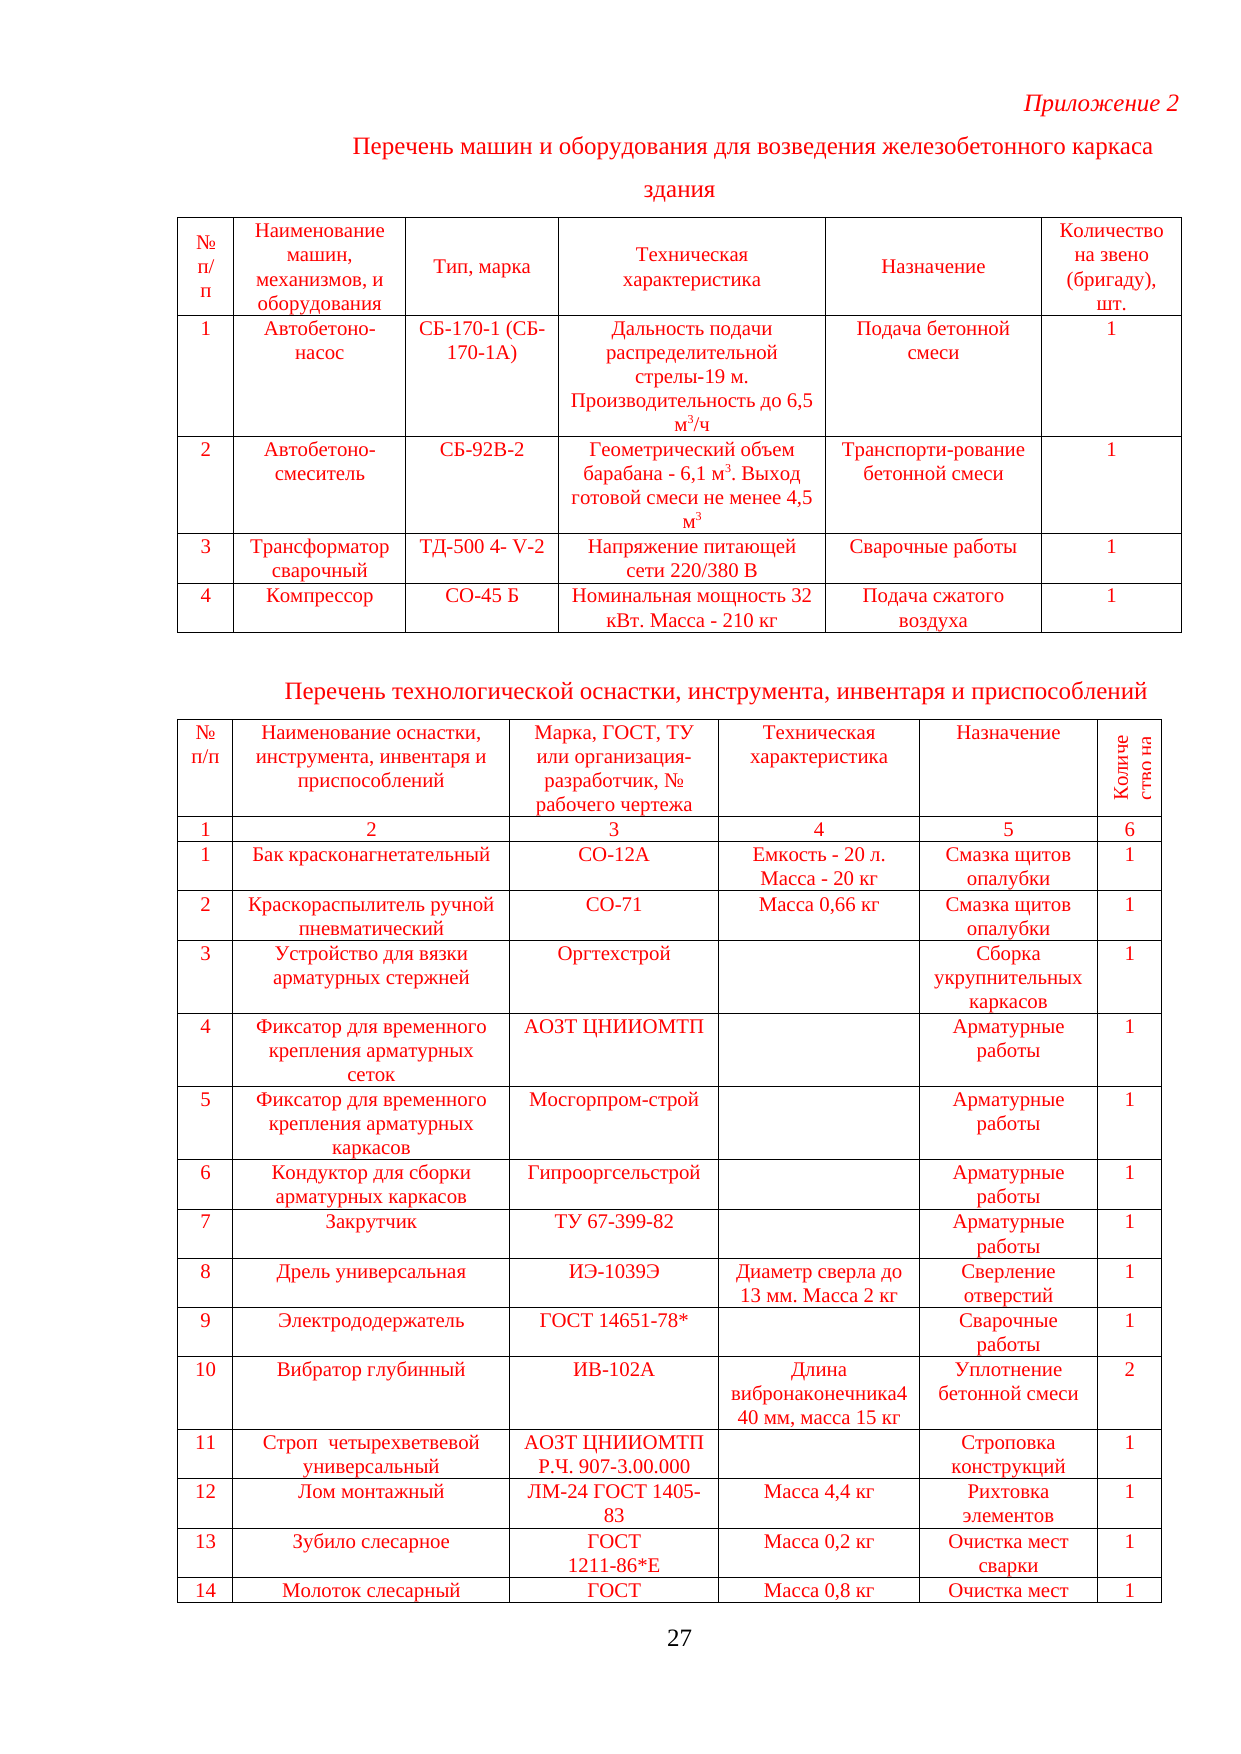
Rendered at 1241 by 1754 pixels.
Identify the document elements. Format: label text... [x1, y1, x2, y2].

table_header № п/п [178, 720, 232, 816]
table_header Наименование оснастки, инструмента, инвентаря и приспособлений [233, 720, 509, 816]
table_cell 5 [178, 1087, 232, 1159]
table_cell [719, 1308, 919, 1356]
table_cell 1 [1098, 842, 1161, 890]
table_cell 1 [178, 316, 233, 436]
table_header Марка, ГОСТ, ТУ или организация-разработчик, № рабочего чертежа [510, 720, 718, 816]
table_cell 3 [510, 817, 718, 841]
table_cell ГОСТ 1211-86*Е [510, 1529, 718, 1577]
table_cell Номинальная мощность 32 кВт. Масса - 210 кг [559, 584, 825, 632]
table_header Наименование машин, механизмов, и оборудования [234, 218, 405, 314]
table_cell Очистка мест сварки [920, 1578, 1097, 1602]
table_cell 7 [178, 1210, 232, 1258]
table_cell 1 [1098, 1578, 1161, 1602]
table_cell 2 [178, 437, 233, 533]
table_cell Закрутчик [233, 1210, 509, 1258]
table_cell [719, 1014, 919, 1086]
table_cell СБ-92В-2 [406, 437, 558, 533]
text Приложение 2 [177, 88, 1181, 117]
table_cell Электрододержатель [233, 1308, 509, 1356]
table_cell Диаметр сверла до 13 мм. Масса 2 кг [719, 1259, 919, 1307]
table_cell Геометрический объем барабана - 6,1 м3. Выход готовой смеси не менее 4,5 м3 [559, 437, 825, 533]
table_cell Масса 0,66 кг [719, 891, 919, 939]
table_cell ЛМ-24 ГОСТ 1405-83 [510, 1479, 718, 1527]
table_cell 14 [178, 1578, 232, 1602]
table_cell Дрель универсальная [233, 1259, 509, 1307]
table_header Техническая характеристика [719, 720, 919, 816]
table_cell 1 [1098, 1210, 1161, 1258]
table_cell Уплотнение бетонной смеси [920, 1357, 1097, 1429]
table_cell 1 [1098, 1479, 1161, 1527]
table_header Количество на звено, шт. [1098, 720, 1161, 816]
table_cell 1 [1042, 534, 1181, 582]
table_header № п/ п [178, 218, 233, 314]
table_cell 4 [178, 1014, 232, 1086]
table_cell Рихтовка элементов [920, 1479, 1097, 1527]
table_cell 6 [1098, 817, 1161, 841]
table_cell Масса 0,8 кг [719, 1578, 919, 1602]
table_cell 4 [178, 584, 233, 632]
table_cell Напряжение питающей сети 220/380 В [559, 534, 825, 582]
table_cell Краскораспылитель ручной пневматический [233, 891, 509, 939]
table_cell Подача бетонной смеси [826, 316, 1041, 436]
table_cell 3 [178, 534, 233, 582]
text Перечень машин и оборудования для возведения железобетонного каркаса здания [177, 131, 1181, 203]
table_cell Масса 0,2 кг [719, 1529, 919, 1577]
table_cell 1 [178, 842, 232, 890]
table_cell [719, 1160, 919, 1208]
table_cell Сверление отверстий [920, 1259, 1097, 1307]
text Перечень технологической оснастки, инструмента, инвентаря и приспособлений [177, 676, 1181, 704]
table_cell 1 [1098, 941, 1161, 1013]
table_cell Строп четырехветвевой универсальный [233, 1430, 509, 1478]
table_cell АОЗТ ЦНИИОМТП Р.Ч. 907-3.00.000 [510, 1430, 718, 1478]
table_cell 13 [178, 1529, 232, 1577]
table_cell 1 [1098, 1529, 1161, 1577]
table_cell Молоток слесарный [233, 1578, 509, 1602]
table_cell 1 [1098, 1430, 1161, 1478]
table_cell 12 [178, 1479, 232, 1527]
table_cell 1 [178, 817, 232, 841]
table_cell Длина вибронаконечника440 мм, масса 15 кг [719, 1357, 919, 1429]
table_cell Подача сжатого воздуха [826, 584, 1041, 632]
table_cell ИВ-102А [510, 1357, 718, 1429]
table_cell Очистка мест сварки [920, 1529, 1097, 1577]
table_header Назначение [826, 218, 1041, 314]
table_cell СБ-170-1 (СБ-170-1А) [406, 316, 558, 436]
table_cell 2 [1098, 1357, 1161, 1429]
table_cell 1 [1098, 1160, 1161, 1208]
table_cell [719, 941, 919, 1013]
table_cell 10 [178, 1357, 232, 1429]
table_cell Смазка щитов опалубки [920, 842, 1097, 890]
table_cell Арматурные работы [920, 1210, 1097, 1258]
table_cell Сварочные работы [920, 1308, 1097, 1356]
table_cell Сварочные работы [826, 534, 1041, 582]
table_cell 1 [1098, 1308, 1161, 1356]
table_cell Бак красконагнетательный [233, 842, 509, 890]
table_cell 1 [1098, 1259, 1161, 1307]
table_cell 3 [178, 941, 232, 1013]
table_cell [719, 1430, 919, 1478]
table_cell Трансформатор сварочный [234, 534, 405, 582]
table_cell Устройство для вязки арматурных стержней [233, 941, 509, 1013]
table_cell ИЭ-1039Э [510, 1259, 718, 1307]
table_cell ТД-500 4- V-2 [406, 534, 558, 582]
table_cell Арматурные работы [920, 1160, 1097, 1208]
table_cell Вибратор глубинный [233, 1357, 509, 1429]
table_cell Строповка конструкций [920, 1430, 1097, 1478]
table_cell 9 [178, 1308, 232, 1356]
table_cell Смазка щитов опалубки [920, 891, 1097, 939]
table_cell Оргтехстрой [510, 941, 718, 1013]
table_cell Автобетоно- смеситель [234, 437, 405, 533]
table_cell СО-45 Б [406, 584, 558, 632]
table_cell Дальность подачи распределительной стрелы-19 м. Производительность до 6,5 м3/ч [559, 316, 825, 436]
table_cell 11 [178, 1430, 232, 1478]
table_cell 1 [1098, 1087, 1161, 1159]
table_cell АОЗТ ЦНИИОМТП [510, 1014, 718, 1086]
table_cell Кондуктор для сборки арматурных каркасов [233, 1160, 509, 1208]
table_cell Транспорти-рование бетонной смеси [826, 437, 1041, 533]
table_header Техническая характеристика [559, 218, 825, 314]
table_cell Фиксатор для временного крепления арматурных каркасов [233, 1087, 509, 1159]
table_cell Сборка укрупнительных каркасов [920, 941, 1097, 1013]
table_cell Компрессор [234, 584, 405, 632]
table_cell 5 [920, 817, 1097, 841]
table_header Тип, марка [406, 218, 558, 314]
table_cell 1 [1042, 584, 1181, 632]
table_cell 2 [178, 891, 232, 939]
table_cell ТУ 67-399-82 [510, 1210, 718, 1258]
table_cell Мосгорпром-строй [510, 1087, 718, 1159]
table_header Количество на звено (бригаду), шт. [1042, 218, 1181, 314]
table_cell Зубило слесарное [233, 1529, 509, 1577]
table_cell 4 [719, 817, 919, 841]
table_cell ГОСТ 2310-77*Е [510, 1578, 718, 1602]
table_cell ГОСТ 14651-78* [510, 1308, 718, 1356]
table_cell СО-71 [510, 891, 718, 939]
table_cell Арматурные работы [920, 1014, 1097, 1086]
table_cell 1 [1042, 316, 1181, 436]
table_cell Масса 4,4 кг [719, 1479, 919, 1527]
table_cell 1 [1042, 437, 1181, 533]
table_cell Арматурные работы [920, 1087, 1097, 1159]
table_cell [719, 1210, 919, 1258]
table_cell 8 [178, 1259, 232, 1307]
table_cell Гипрооргсельстрой [510, 1160, 718, 1208]
table_header Назначение [920, 720, 1097, 816]
table_cell 1 [1098, 891, 1161, 939]
table_cell Емкость - 20 л. Масса - 20 кг [719, 842, 919, 890]
table_cell Автобетоно- насос [234, 316, 405, 436]
table_cell СО-12А [510, 842, 718, 890]
table_cell 1 [1098, 1014, 1161, 1086]
table_cell [719, 1087, 919, 1159]
table_cell Фиксатор для временного крепления арматурных сеток [233, 1014, 509, 1086]
table_cell Лом монтажный [233, 1479, 509, 1527]
table_cell 2 [233, 817, 509, 841]
table_cell 6 [178, 1160, 232, 1208]
